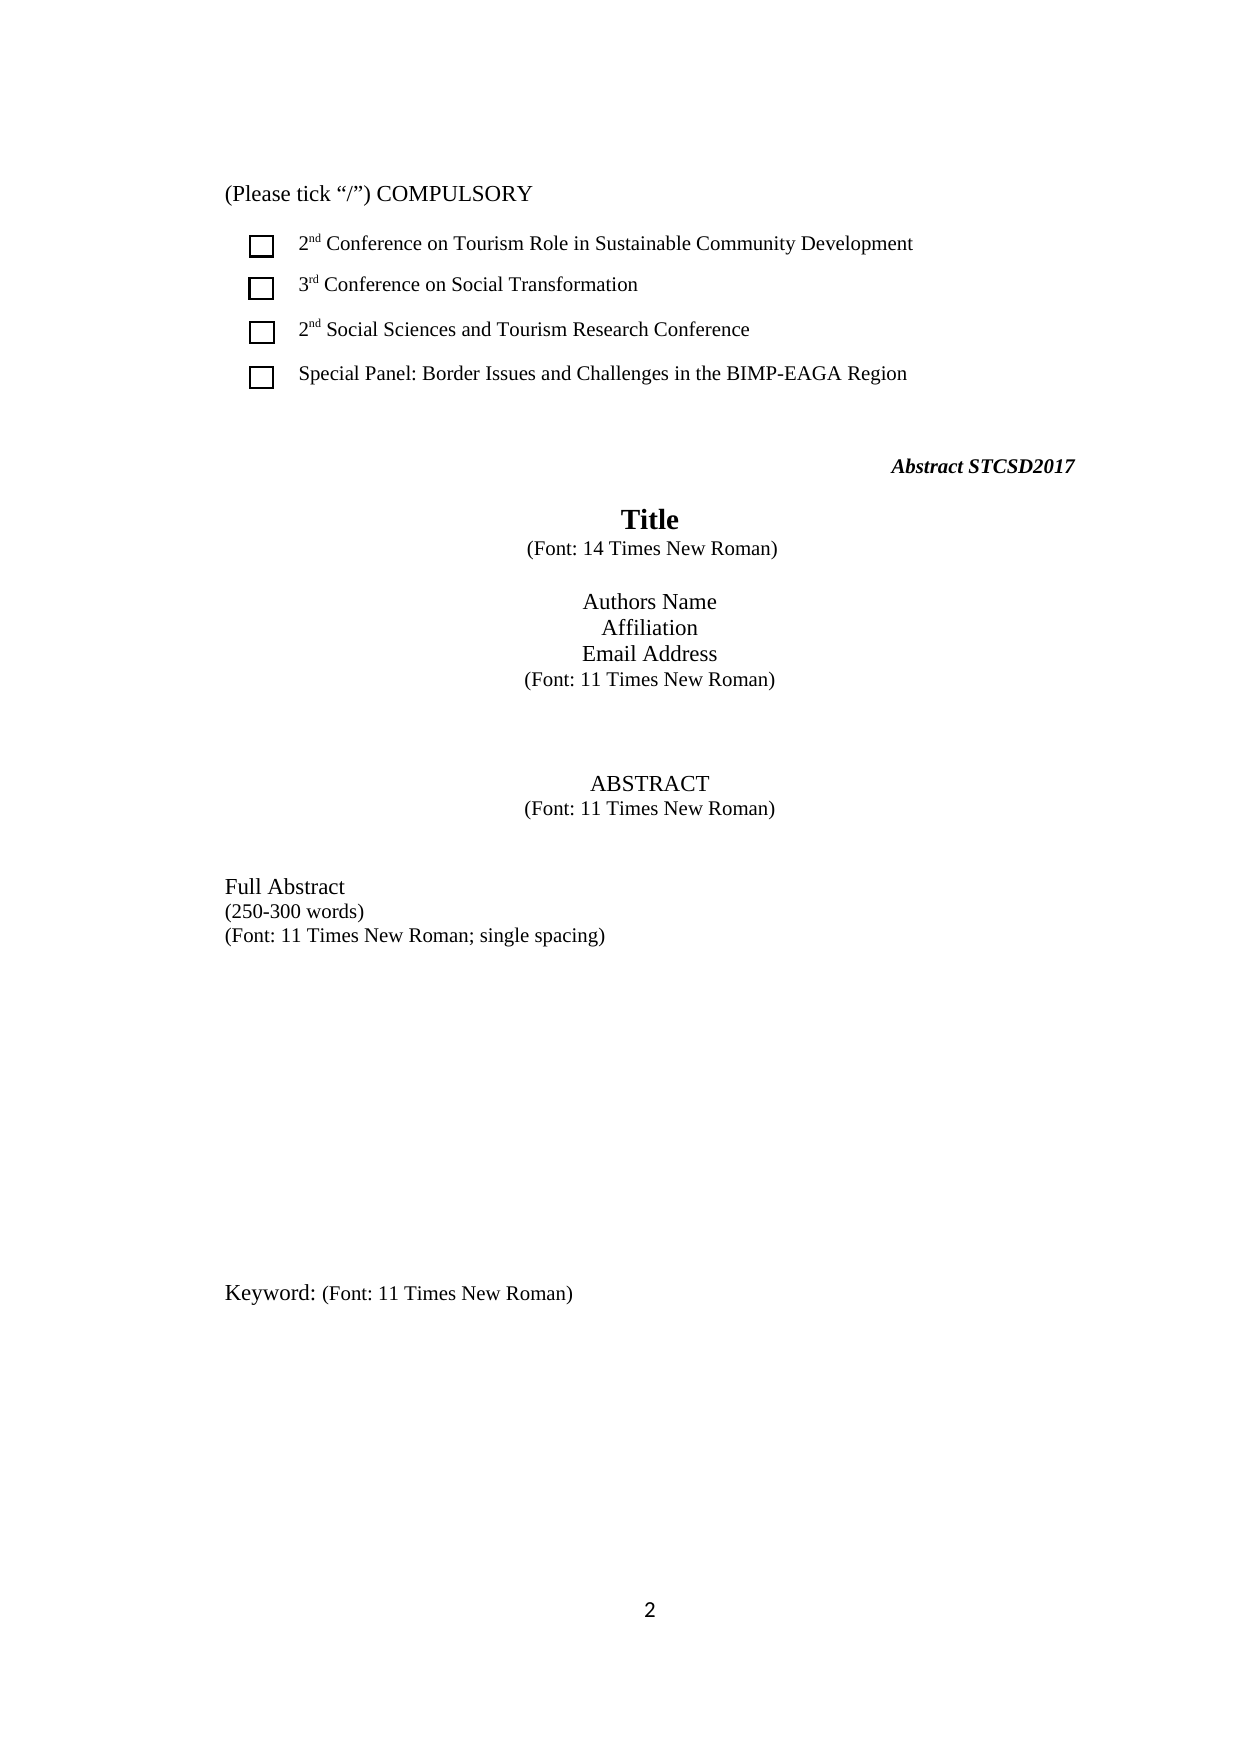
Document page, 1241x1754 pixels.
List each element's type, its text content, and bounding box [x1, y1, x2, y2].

text (Font: 14 Times New Roman) [224, 536, 1075, 560]
text Authors Name [224, 588, 1075, 614]
text (Please tick “/”) COMPULSORY [224, 180, 1075, 206]
text ABSTRACT [224, 770, 1075, 796]
table_header [243, 231, 287, 272]
text Affiliation [224, 614, 1075, 640]
text (Font: 11 Times New Roman) [224, 667, 1075, 691]
text Email Address [224, 640, 1075, 667]
table_cell [243, 361, 287, 405]
table_cell [243, 316, 287, 361]
table_cell 2nd Social Sciences and Tourism Research Conference [287, 316, 1092, 361]
table_cell 3rd Conference on Social Transformation [287, 272, 1092, 316]
table_cell Special Panel: Border Issues and Challenges in the BIMP-EAGA Region [287, 361, 1092, 405]
text Title [224, 502, 1075, 536]
table_cell [243, 272, 287, 316]
text (Font: 11 Times New Roman; single spacing) [224, 923, 1075, 947]
text (250-300 words) [224, 899, 1075, 923]
text Abstract STCSD2017 [224, 454, 1075, 478]
text (Font: 11 Times New Roman) [224, 796, 1075, 820]
text Keyword: (Font: 11 Times New Roman) [224, 1279, 1075, 1306]
table_header 2nd Conference on Tourism Role in Sustainable Community Development [287, 231, 1092, 272]
text Full Abstract [224, 873, 1075, 899]
